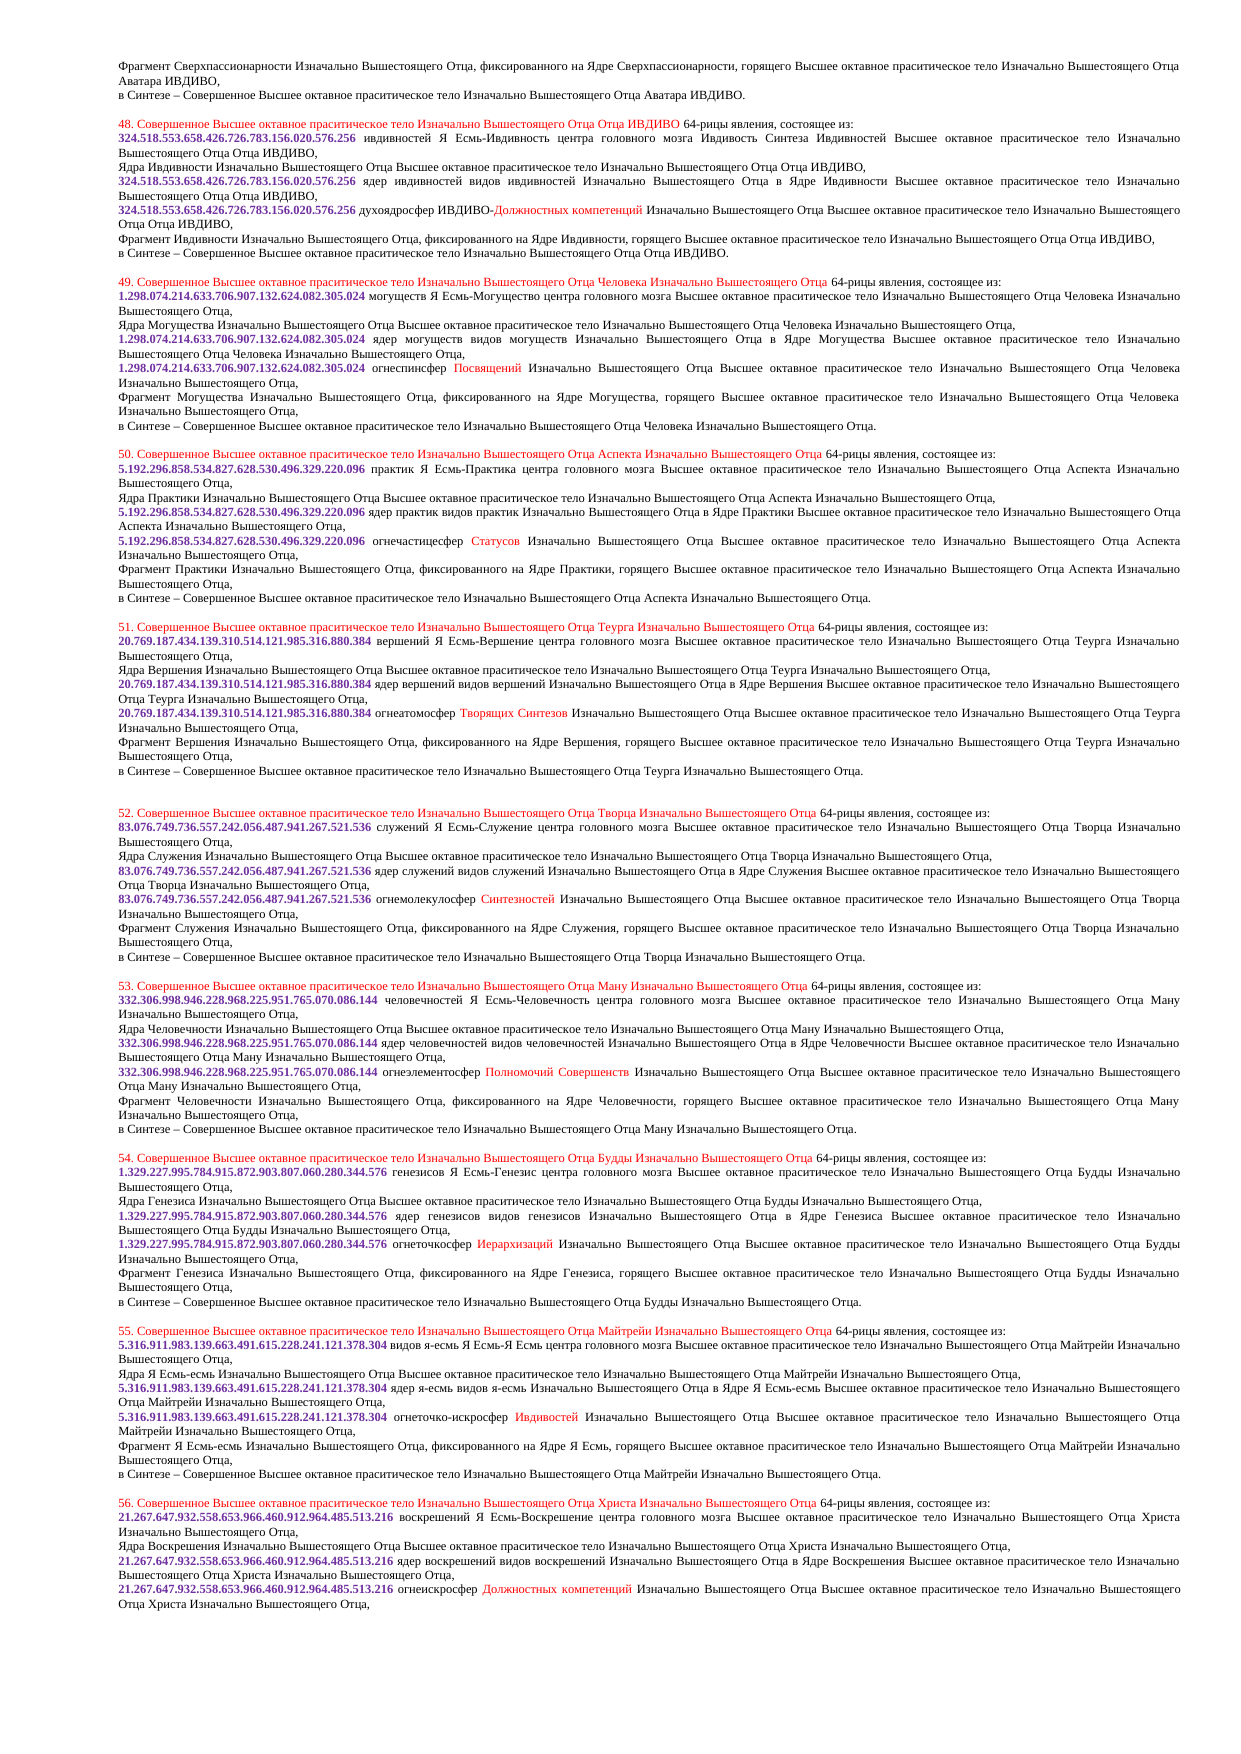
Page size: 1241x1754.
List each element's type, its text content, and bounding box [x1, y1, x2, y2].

text Фрагмент Человечности Изначально Вышестоящего Отца, фиксированного на Ядре Человечности, горящего Высшее октавное праситическое тело Изначально Вышестоящего Отца Ману Изначально Вышестоящего Отца, [118, 1093, 1181, 1122]
text Ядра Генезиса Изначально Вышестоящего Отца Высшее октавное праситическое тело Изначально Вышестоящего Отца Будды Изначально Вышестоящего Отца, [118, 1194, 1181, 1208]
text Фрагмент Служения Изначально Вышестоящего Отца, фиксированного на Ядре Служения, горящего Высшее октавное праситическое тело Изначально Вышестоящего Отца Творца Изначально Вышестоящего Отца, [118, 921, 1181, 949]
text Ядра Ивдивности Изначально Вышестоящего Отца Высшее октавное праситическое тело Изначально Вышестоящего Отца Отца ИВДИВО, [118, 160, 1181, 174]
text 20.769.187.434.139.310.514.121.985.316.880.384 ядер вершений видов вершений Изначально Вышестоящего Отца в Ядре Вершения Высшее октавное праситическое тело Изначально Вышестоящего Отца Теурга Изначально Вышестоящего Отца, [118, 677, 1181, 706]
text 1.298.074.214.633.706.907.132.624.082.305.024 огнеспинсфер Посвящений Изначально Вышестоящего Отца Высшее октавное праситическое тело Изначально Вышестоящего Отца Человека Изначально Вышестоящего Отца, [118, 361, 1181, 390]
text 50. Совершенное Высшее октавное праситическое тело Изначально Вышестоящего Отца Аспекта Изначально Вышестоящего Отца 64-рицы явления, состоящее из: [118, 447, 1181, 462]
text 83.076.749.736.557.242.056.487.941.267.521.536 ядер служений видов служений Изначально Вышестоящего Отца в Ядре Служения Высшее октавное праситическое тело Изначально Вышестоящего Отца Творца Изначально Вышестоящего Отца, [118, 863, 1181, 892]
text 5.192.296.858.534.827.628.530.496.329.220.096 огнечастицесфер Статусов Изначально Вышестоящего Отца Высшее октавное праситическое тело Изначально Вышестоящего Отца Аспекта Изначально Вышестоящего Отца, [118, 533, 1181, 562]
text 83.076.749.736.557.242.056.487.941.267.521.536 огнемолекулосфер Синтезностей Изначально Вышестоящего Отца Высшее октавное праситическое тело Изначально Вышестоящего Отца Творца Изначально Вышестоящего Отца, [118, 892, 1181, 921]
text 1.329.227.995.784.915.872.903.807.060.280.344.576 ядер генезисов видов генезисов Изначально Вышестоящего Отца в Ядре Генезиса Высшее октавное праситическое тело Изначально Вышестоящего Отца Будды Изначально Вышестоящего Отца, [118, 1208, 1181, 1237]
text в Синтезе – Совершенное Высшее октавное праситическое тело Изначально Вышестоящего Отца Человека Изначально Вышестоящего Отца. [118, 418, 1181, 433]
text 5.316.911.983.139.663.491.615.228.241.121.378.304 огнеточко-искросфер Ивдивостей Изначально Вышестоящего Отца Высшее октавное праситическое тело Изначально Вышестоящего Отца Майтрейи Изначально Вышестоящего Отца, [118, 1409, 1181, 1438]
text Фрагмент Вершения Изначально Вышестоящего Отца, фиксированного на Ядре Вершения, горящего Высшее октавное праситическое тело Изначально Вышестоящего Отца Теурга Изначально Вышестоящего Отца, [118, 735, 1181, 763]
text 49. Совершенное Высшее октавное праситическое тело Изначально Вышестоящего Отца Человека Изначально Вышестоящего Отца 64-рицы явления, состоящее из: [118, 275, 1181, 289]
text 324.518.553.658.426.726.783.156.020.576.256 ядер ивдивностей видов ивдивностей Изначально Вышестоящего Отца в Ядре Ивдивности Высшее октавное праситическое тело Изначально Вышестоящего Отца Отца ИВДИВО, [118, 174, 1181, 203]
text 1.329.227.995.784.915.872.903.807.060.280.344.576 огнеточкосфер Иерархизаций Изначально Вышестоящего Отца Высшее октавное праситическое тело Изначально Вышестоящего Отца Будды Изначально Вышестоящего Отца, [118, 1237, 1181, 1266]
text 5.316.911.983.139.663.491.615.228.241.121.378.304 ядер я-есмь видов я-есмь Изначально Вышестоящего Отца в Ядре Я Есмь-есмь Высшее октавное праситическое тело Изначально Вышестоящего Отца Майтрейи Изначально Вышестоящего Отца, [118, 1381, 1181, 1409]
text Фрагмент Генезиса Изначально Вышестоящего Отца, фиксированного на Ядре Генезиса, горящего Высшее октавное праситическое тело Изначально Вышестоящего Отца Будды Изначально Вышестоящего Отца, [118, 1266, 1181, 1294]
text 48. Совершенное Высшее октавное праситическое тело Изначально Вышестоящего Отца Отца ИВДИВО 64-рицы явления, состоящее из: [118, 117, 1181, 131]
text в Синтезе – Совершенное Высшее октавное праситическое тело Изначально Вышестоящего Отца Будды Изначально Вышестоящего Отца. [118, 1294, 1181, 1309]
text Фрагмент Я Есмь-есмь Изначально Вышестоящего Отца, фиксированного на Ядре Я Есмь, горящего Высшее октавное праситическое тело Изначально Вышестоящего Отца Майтрейи Изначально Вышестоящего Отца, [118, 1438, 1181, 1467]
text в Синтезе – Совершенное Высшее октавное праситическое тело Изначально Вышестоящего Отца Майтрейи Изначально Вышестоящего Отца. [118, 1467, 1181, 1481]
text Ядра Могущества Изначально Вышестоящего Отца Высшее октавное праситическое тело Изначально Вышестоящего Отца Человека Изначально Вышестоящего Отца, [118, 318, 1181, 332]
text 5.192.296.858.534.827.628.530.496.329.220.096 практик Я Есмь-Практика центра головного мозга Высшее октавное праситическое тело Изначально Вышестоящего Отца Аспекта Изначально Вышестоящего Отца, [118, 462, 1181, 490]
text Ядра Воскрешения Изначально Вышестоящего Отца Высшее октавное праситическое тело Изначально Вышестоящего Отца Христа Изначально Вышестоящего Отца, [118, 1539, 1181, 1553]
text 324.518.553.658.426.726.783.156.020.576.256 ивдивностей Я Есмь-Ивдивность центра головного мозга Ивдивость Синтеза Ивдивностей Высшее октавное праситическое тело Изначально Вышестоящего Отца Отца ИВДИВО, [118, 131, 1181, 160]
text 1.298.074.214.633.706.907.132.624.082.305.024 могуществ Я Есмь-Могущество центра головного мозга Высшее октавное праситическое тело Изначально Вышестоящего Отца Человека Изначально Вышестоящего Отца, [118, 289, 1181, 318]
text 56. Совершенное Высшее октавное праситическое тело Изначально Вышестоящего Отца Христа Изначально Вышестоящего Отца 64-рицы явления, состоящее из: [118, 1496, 1181, 1510]
text 1.298.074.214.633.706.907.132.624.082.305.024 ядер могуществ видов могуществ Изначально Вышестоящего Отца в Ядре Могущества Высшее октавное праситическое тело Изначально Вышестоящего Отца Человека Изначально Вышестоящего Отца, [118, 332, 1181, 361]
text 21.267.647.932.558.653.966.460.912.964.485.513.216 воскрешений Я Есмь-Воскрешение центра головного мозга Высшее октавное праситическое тело Изначально Вышестоящего Отца Христа Изначально Вышестоящего Отца, [118, 1510, 1181, 1539]
text Ядра Вершения Изначально Вышестоящего Отца Высшее октавное праситическое тело Изначально Вышестоящего Отца Теурга Изначально Вышестоящего Отца, [118, 663, 1181, 677]
text 83.076.749.736.557.242.056.487.941.267.521.536 служений Я Есмь-Служение центра головного мозга Высшее октавное праситическое тело Изначально Вышестоящего Отца Творца Изначально Вышестоящего Отца, [118, 820, 1181, 849]
text 20.769.187.434.139.310.514.121.985.316.880.384 вершений Я Есмь-Вершение центра головного мозга Высшее октавное праситическое тело Изначально Вышестоящего Отца Теурга Изначально Вышестоящего Отца, [118, 634, 1181, 663]
text Ядра Человечности Изначально Вышестоящего Отца Высшее октавное праситическое тело Изначально Вышестоящего Отца Ману Изначально Вышестоящего Отца, [118, 1021, 1181, 1036]
text 332.306.998.946.228.968.225.951.765.070.086.144 ядер человечностей видов человечностей Изначально Вышестоящего Отца в Ядре Человечности Высшее октавное праситическое тело Изначально Вышестоящего Отца Ману Изначально Вышестоящего Отца, [118, 1036, 1181, 1064]
text Ядра Я Есмь-есмь Изначально Вышестоящего Отца Высшее октавное праситическое тело Изначально Вышестоящего Отца Майтрейи Изначально Вышестоящего Отца, [118, 1366, 1181, 1381]
text 5.192.296.858.534.827.628.530.496.329.220.096 ядер практик видов практик Изначально Вышестоящего Отца в Ядре Практики Высшее октавное праситическое тело Изначально Вышестоящего Отца Аспекта Изначально Вышестоящего Отца, [118, 505, 1181, 533]
text Фрагмент Сверхпассионарности Изначально Вышестоящего Отца, фиксированного на Ядре Сверхпассионарности, горящего Высшее октавное праситическое тело Изначально Вышестоящего Отца Аватара ИВДИВО, [118, 59, 1181, 88]
text 332.306.998.946.228.968.225.951.765.070.086.144 человечностей Я Есмь-Человечность центра головного мозга Высшее октавное праситическое тело Изначально Вышестоящего Отца Ману Изначально Вышестоящего Отца, [118, 993, 1181, 1021]
text в Синтезе – Совершенное Высшее октавное праситическое тело Изначально Вышестоящего Отца Аспекта Изначально Вышестоящего Отца. [118, 591, 1181, 605]
text 332.306.998.946.228.968.225.951.765.070.086.144 огнеэлементосфер Полномочий Совершенств Изначально Вышестоящего Отца Высшее октавное праситическое тело Изначально Вышестоящего Отца Ману Изначально Вышестоящего Отца, [118, 1064, 1181, 1093]
text 55. Совершенное Высшее октавное праситическое тело Изначально Вышестоящего Отца Майтрейи Изначально Вышестоящего Отца 64-рицы явления, состоящее из: [118, 1323, 1181, 1338]
text 21.267.647.932.558.653.966.460.912.964.485.513.216 ядер воскрешений видов воскрешений Изначально Вышестоящего Отца в Ядре Воскрешения Высшее октавное праситическое тело Изначально Вышестоящего Отца Христа Изначально Вышестоящего Отца, [118, 1553, 1181, 1582]
text 20.769.187.434.139.310.514.121.985.316.880.384 огнеатомосфер Творящих Синтезов Изначально Вышестоящего Отца Высшее октавное праситическое тело Изначально Вышестоящего Отца Теурга Изначально Вышестоящего Отца, [118, 706, 1181, 735]
text Ядра Служения Изначально Вышестоящего Отца Высшее октавное праситическое тело Изначально Вышестоящего Отца Творца Изначально Вышестоящего Отца, [118, 849, 1181, 863]
text 1.329.227.995.784.915.872.903.807.060.280.344.576 генезисов Я Есмь-Генезис центра головного мозга Высшее октавное праситическое тело Изначально Вышестоящего Отца Будды Изначально Вышестоящего Отца, [118, 1165, 1181, 1194]
text в Синтезе – Совершенное Высшее октавное праситическое тело Изначально Вышестоящего Отца Аватара ИВДИВО. [118, 88, 1181, 102]
text 5.316.911.983.139.663.491.615.228.241.121.378.304 видов я-есмь Я Есмь-Я Есмь центра головного мозга Высшее октавное праситическое тело Изначально Вышестоящего Отца Майтрейи Изначально Вышестоящего Отца, [118, 1338, 1181, 1366]
text 53. Совершенное Высшее октавное праситическое тело Изначально Вышестоящего Отца Ману Изначально Вышестоящего Отца 64-рицы явления, состоящее из: [118, 978, 1181, 993]
text 21.267.647.932.558.653.966.460.912.964.485.513.216 огнеискросфер Должностных компетенций Изначально Вышестоящего Отца Высшее октавное праситическое тело Изначально Вышестоящего Отца Христа Изначально Вышестоящего Отца, [118, 1582, 1181, 1611]
text Ядра Практики Изначально Вышестоящего Отца Высшее октавное праситическое тело Изначально Вышестоящего Отца Аспекта Изначально Вышестоящего Отца, [118, 490, 1181, 505]
text Фрагмент Практики Изначально Вышестоящего Отца, фиксированного на Ядре Практики, горящего Высшее октавное праситическое тело Изначально Вышестоящего Отца Аспекта Изначально Вышестоящего Отца, [118, 562, 1181, 591]
text 51. Совершенное Высшее октавное праситическое тело Изначально Вышестоящего Отца Теурга Изначально Вышестоящего Отца 64-рицы явления, состоящее из: [118, 620, 1181, 634]
text в Синтезе – Совершенное Высшее октавное праситическое тело Изначально Вышестоящего Отца Отца ИВДИВО. [118, 246, 1181, 260]
text в Синтезе – Совершенное Высшее октавное праситическое тело Изначально Вышестоящего Отца Теурга Изначально Вышестоящего Отца. [118, 763, 1181, 778]
text в Синтезе – Совершенное Высшее октавное праситическое тело Изначально Вышестоящего Отца Ману Изначально Вышестоящего Отца. [118, 1122, 1181, 1136]
text 54. Совершенное Высшее октавное праситическое тело Изначально Вышестоящего Отца Будды Изначально Вышестоящего Отца 64-рицы явления, состоящее из: [118, 1151, 1181, 1165]
text 52. Совершенное Высшее октавное праситическое тело Изначально Вышестоящего Отца Творца Изначально Вышестоящего Отца 64-рицы явления, состоящее из: [118, 806, 1181, 820]
text в Синтезе – Совершенное Высшее октавное праситическое тело Изначально Вышестоящего Отца Творца Изначально Вышестоящего Отца. [118, 949, 1181, 964]
text 324.518.553.658.426.726.783.156.020.576.256 духоядросфер ИВДИВО-Должностных компетенций Изначально Вышестоящего Отца Высшее октавное праситическое тело Изначально Вышестоящего Отца Отца ИВДИВО, [118, 203, 1181, 232]
text Фрагмент Могущества Изначально Вышестоящего Отца, фиксированного на Ядре Могущества, горящего Высшее октавное праситическое тело Изначально Вышестоящего Отца Человека Изначально Вышестоящего Отца, [118, 390, 1181, 418]
text Фрагмент Ивдивности Изначально Вышестоящего Отца, фиксированного на Ядре Ивдивности, горящего Высшее октавное праситическое тело Изначально Вышестоящего Отца Отца ИВДИВО, [118, 232, 1181, 246]
